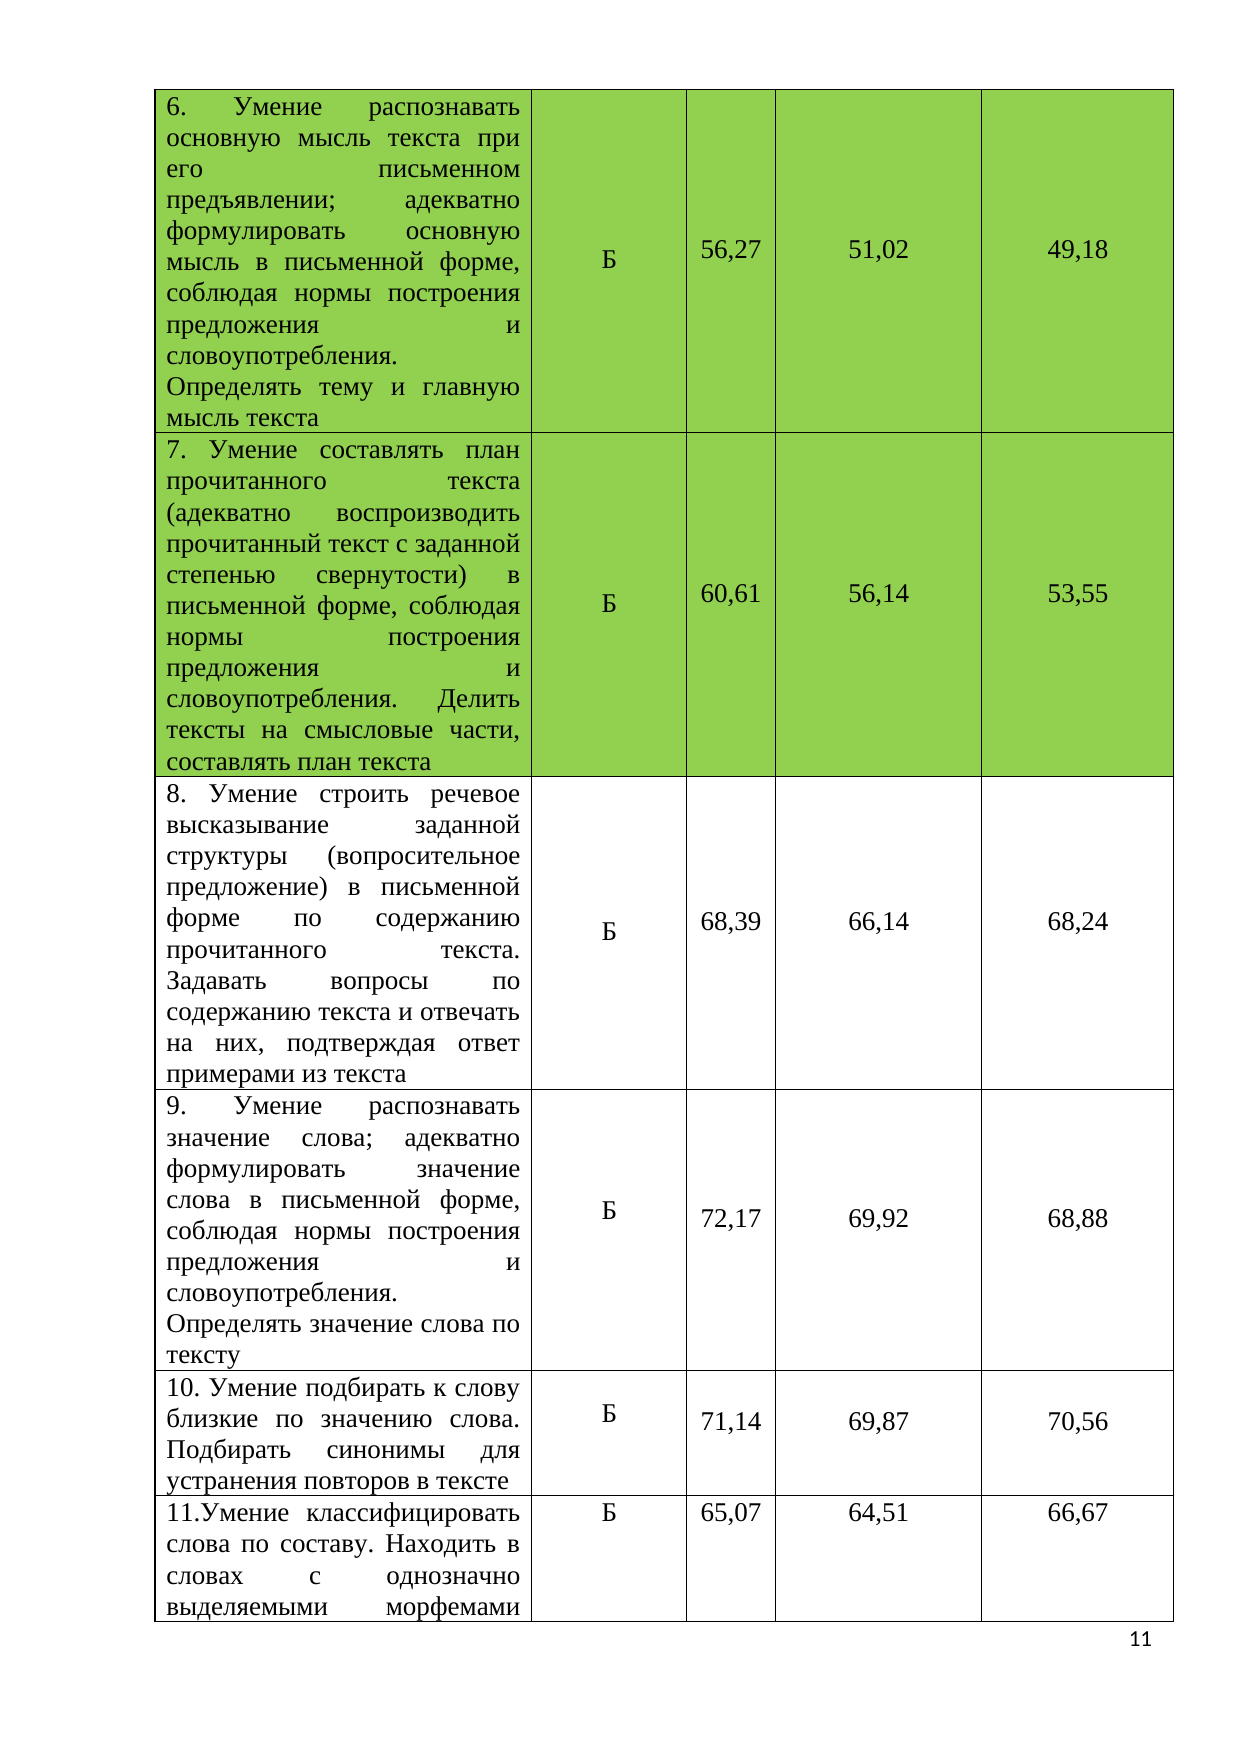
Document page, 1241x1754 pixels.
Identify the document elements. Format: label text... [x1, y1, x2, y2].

table_cell 65,07 [687, 1496, 775, 1621]
table_cell 70,56 [982, 1371, 1173, 1495]
table_cell Б [532, 433, 686, 776]
table_cell 7. Умение составлять план прочитанного текста (адекватно воспроизводить прочитанный текст с заданной степенью свернутости) в письменной форме, соблюдая нормы построения предложения и словоупотребления. Делить тексты на смысловые части, составлять план текста [156, 433, 531, 776]
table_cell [156, 1496, 531, 1621]
table_cell 53,55 [982, 433, 1173, 776]
table_cell 6. Умение распознавать основную мысль текста при его письменном предъявлении; адекватно формулировать основную мысль в письменной форме, соблюдая нормы построения предложения и словоупотребления. Определять тему и главную мысль текста [156, 90, 531, 432]
table_cell 8. Умение строить речевое высказывание заданной структуры (вопросительное предложение) в письменной форме по содержанию прочитанного текста. Задавать вопросы по содержанию текста и отвечать на них, подтверждая ответ примерами из текста [156, 777, 531, 1088]
table_cell 69,92 [776, 1090, 981, 1370]
table_cell 9. Умение распознавать значение слова; адекватно формулировать значение слова в письменной форме, соблюдая нормы построения предложения и словоупотребления. Определять значение слова по тексту [156, 1090, 531, 1370]
table_cell 49,18 [982, 90, 1173, 432]
table_cell 72,17 [687, 1090, 775, 1370]
table_cell Б [532, 1496, 686, 1621]
table_cell Б [532, 90, 686, 432]
table_cell Б [532, 777, 686, 1088]
table_cell 64,51 [776, 1496, 981, 1621]
table_cell 69,87 [776, 1371, 981, 1495]
table_cell 60,61 [687, 433, 775, 776]
table_cell 68,24 [982, 777, 1173, 1088]
table_cell 71,14 [687, 1371, 775, 1495]
table_cell Б [532, 1090, 686, 1370]
table_cell 56,14 [776, 433, 981, 776]
table_cell 68,88 [982, 1090, 1173, 1370]
table_cell 56,27 [687, 90, 775, 432]
table_cell 68,39 [687, 777, 775, 1088]
table_cell 66,67 [982, 1496, 1173, 1621]
table_cell 66,14 [776, 777, 981, 1088]
table_cell Б [532, 1371, 686, 1495]
table_cell 51,02 [776, 90, 981, 432]
table_cell 10. Умение подбирать к слову близкие по значению слова. Подбирать синонимы для устранения повторов в тексте [156, 1371, 531, 1495]
